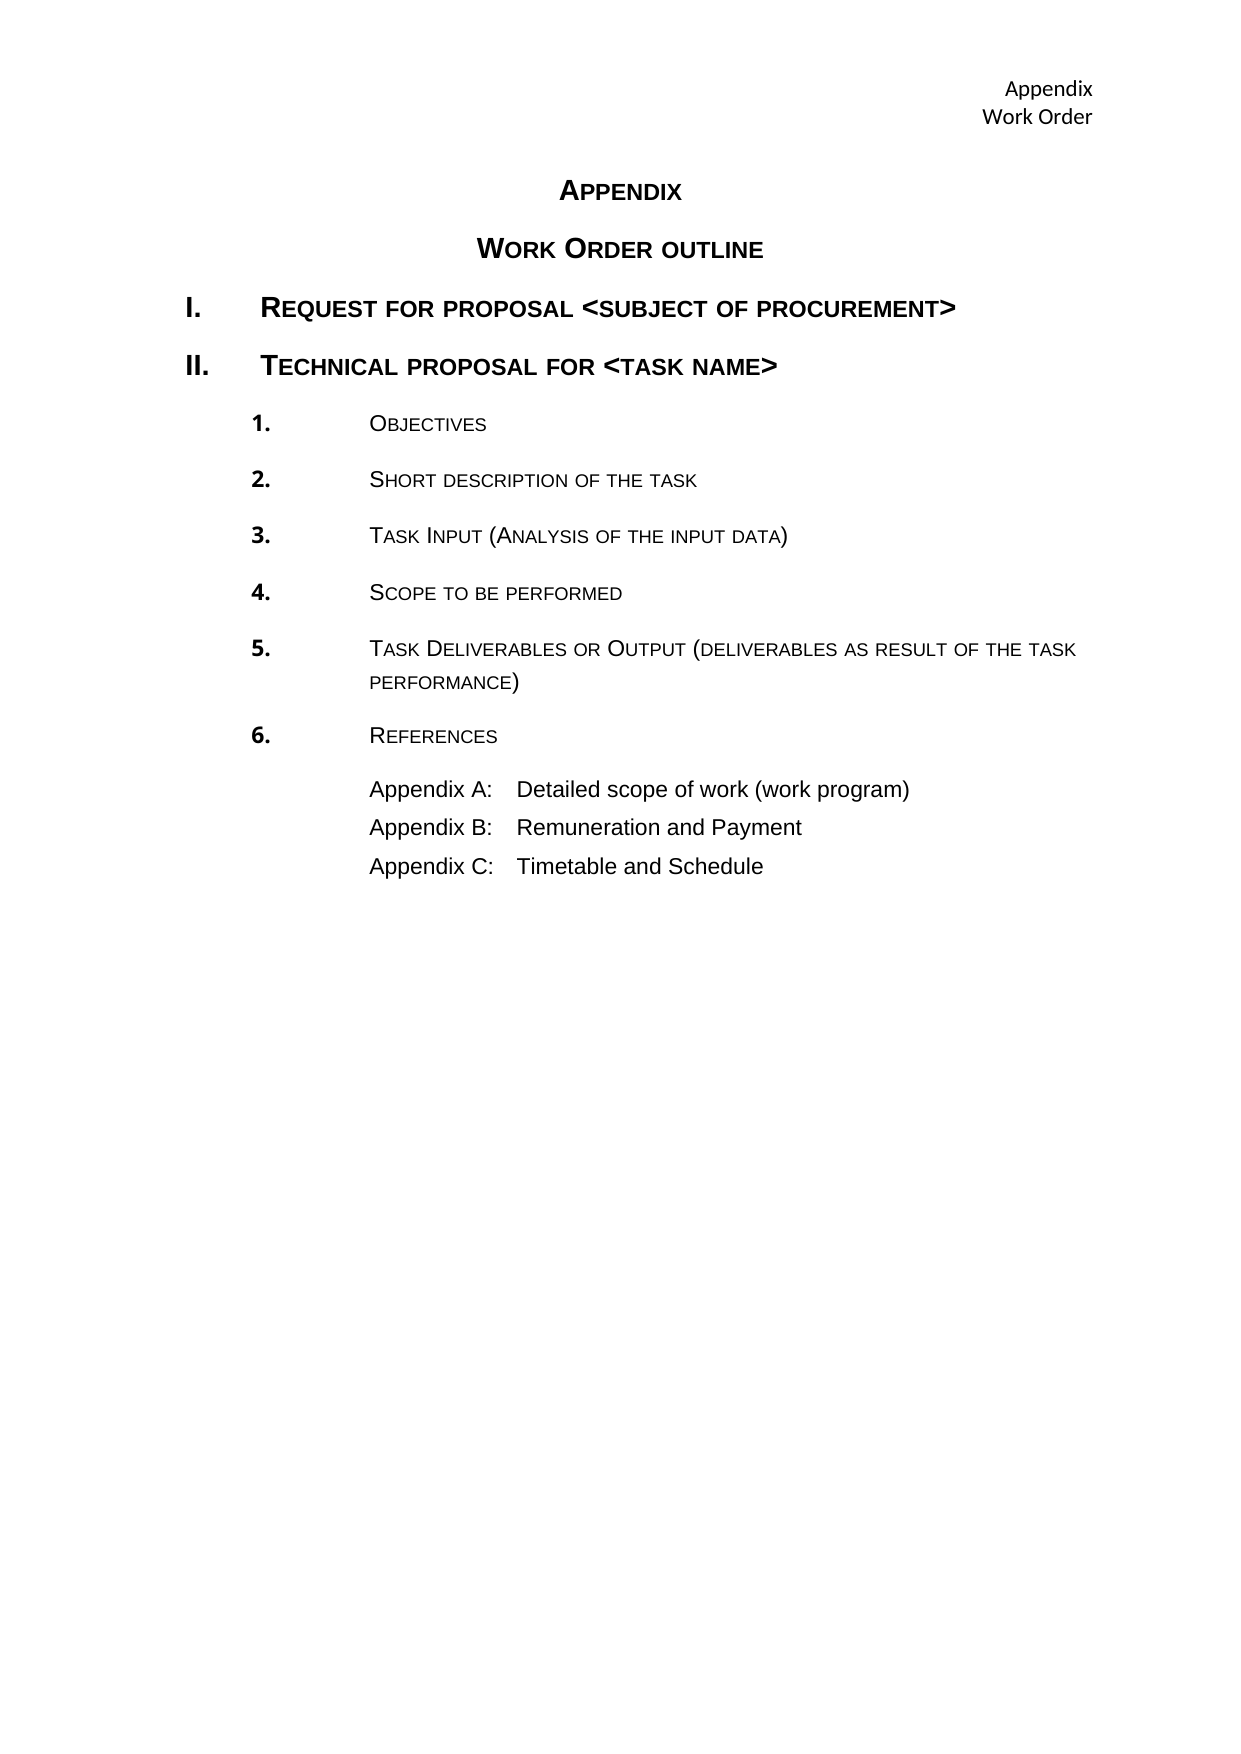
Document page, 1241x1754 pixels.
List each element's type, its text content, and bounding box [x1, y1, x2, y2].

subtitle Scope to be performed [251, 576, 1093, 607]
subtitle Objectives [251, 407, 1093, 438]
subtitle Appendix [148, 173, 1093, 206]
text Appendix C: Timetable and Schedule [369, 853, 1093, 879]
text Appendix B: Remuneration and Payment [369, 814, 1093, 841]
subtitle Short description of the task [251, 463, 1093, 494]
subtitle Task Input (Analysis of the input data) [251, 519, 1093, 551]
text Appendix A: Detailed scope of work (work program) [369, 776, 1093, 802]
subtitle Work Order outline [148, 231, 1093, 265]
subtitle Request for proposal <subject of procurement> [185, 290, 1093, 323]
subtitle Task Deliverables or Output (deliverables as result of the task performance) [251, 632, 1093, 694]
subtitle Technical proposal for <task name> [185, 348, 1093, 382]
subtitle References [251, 719, 1093, 751]
